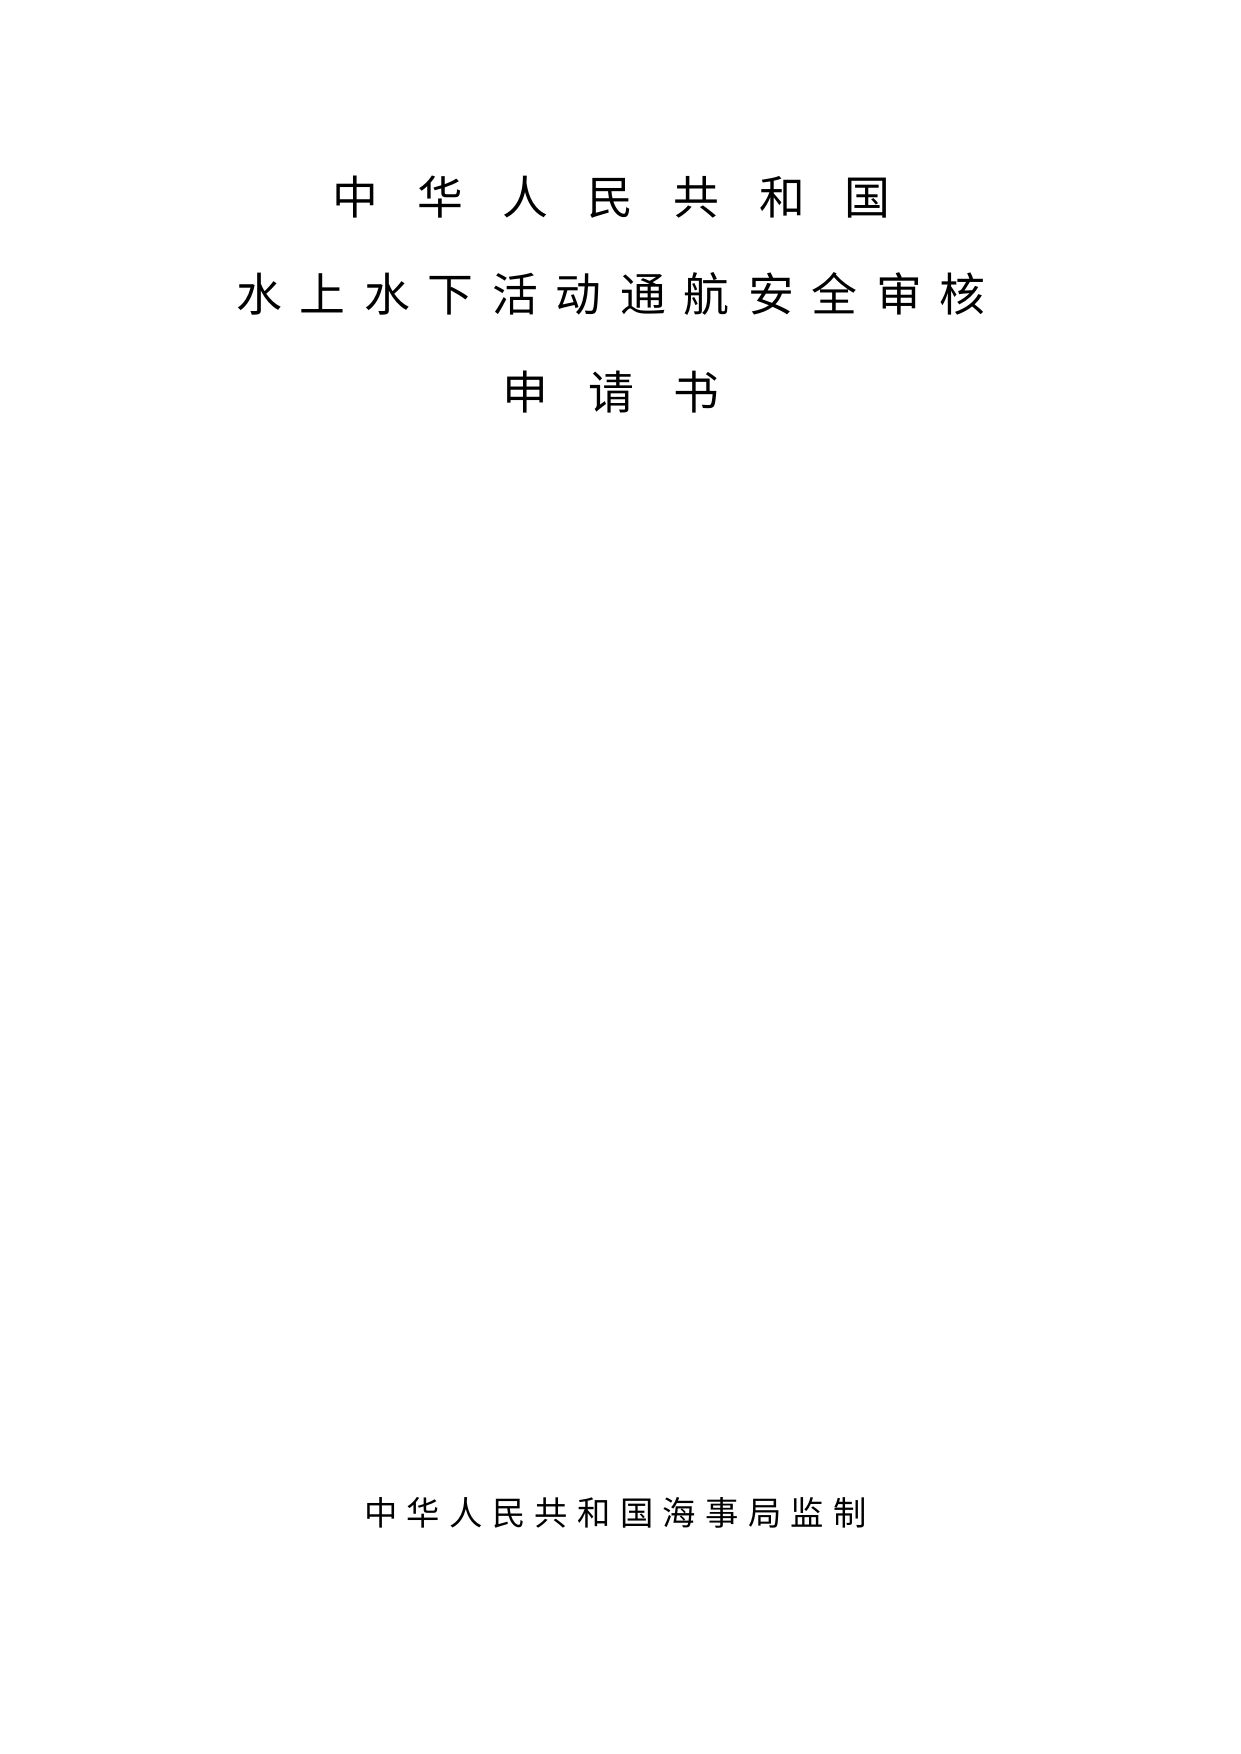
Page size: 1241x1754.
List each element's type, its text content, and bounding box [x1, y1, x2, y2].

text 中 华 人 民 共 和 国 [139, 146, 1101, 243]
text 申 请 书 [139, 341, 1101, 438]
text 水上水下活动通航安全审核 [139, 243, 1101, 341]
text 中华人民共和国海事局监制 [139, 1478, 1101, 1543]
